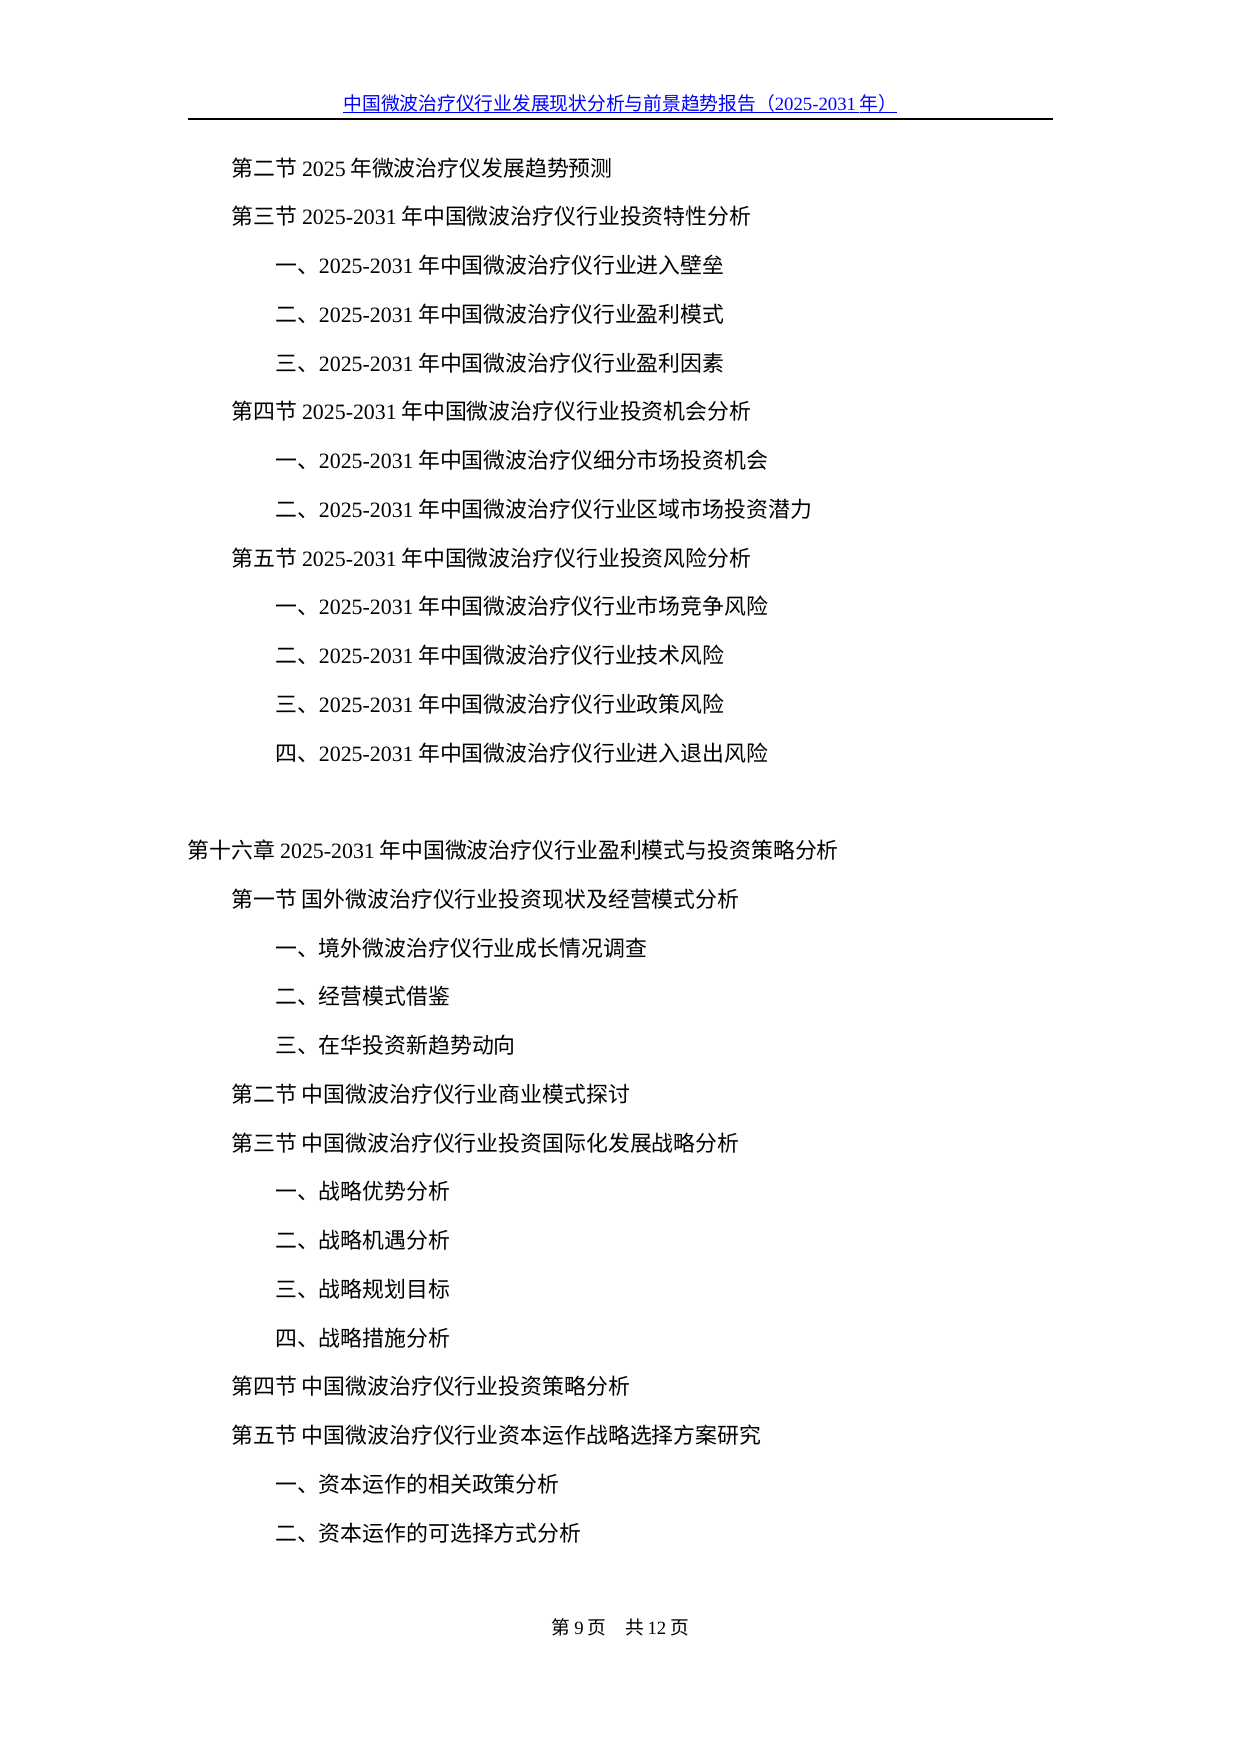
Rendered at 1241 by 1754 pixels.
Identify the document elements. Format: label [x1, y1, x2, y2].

text [187, 150, 1053, 1548]
